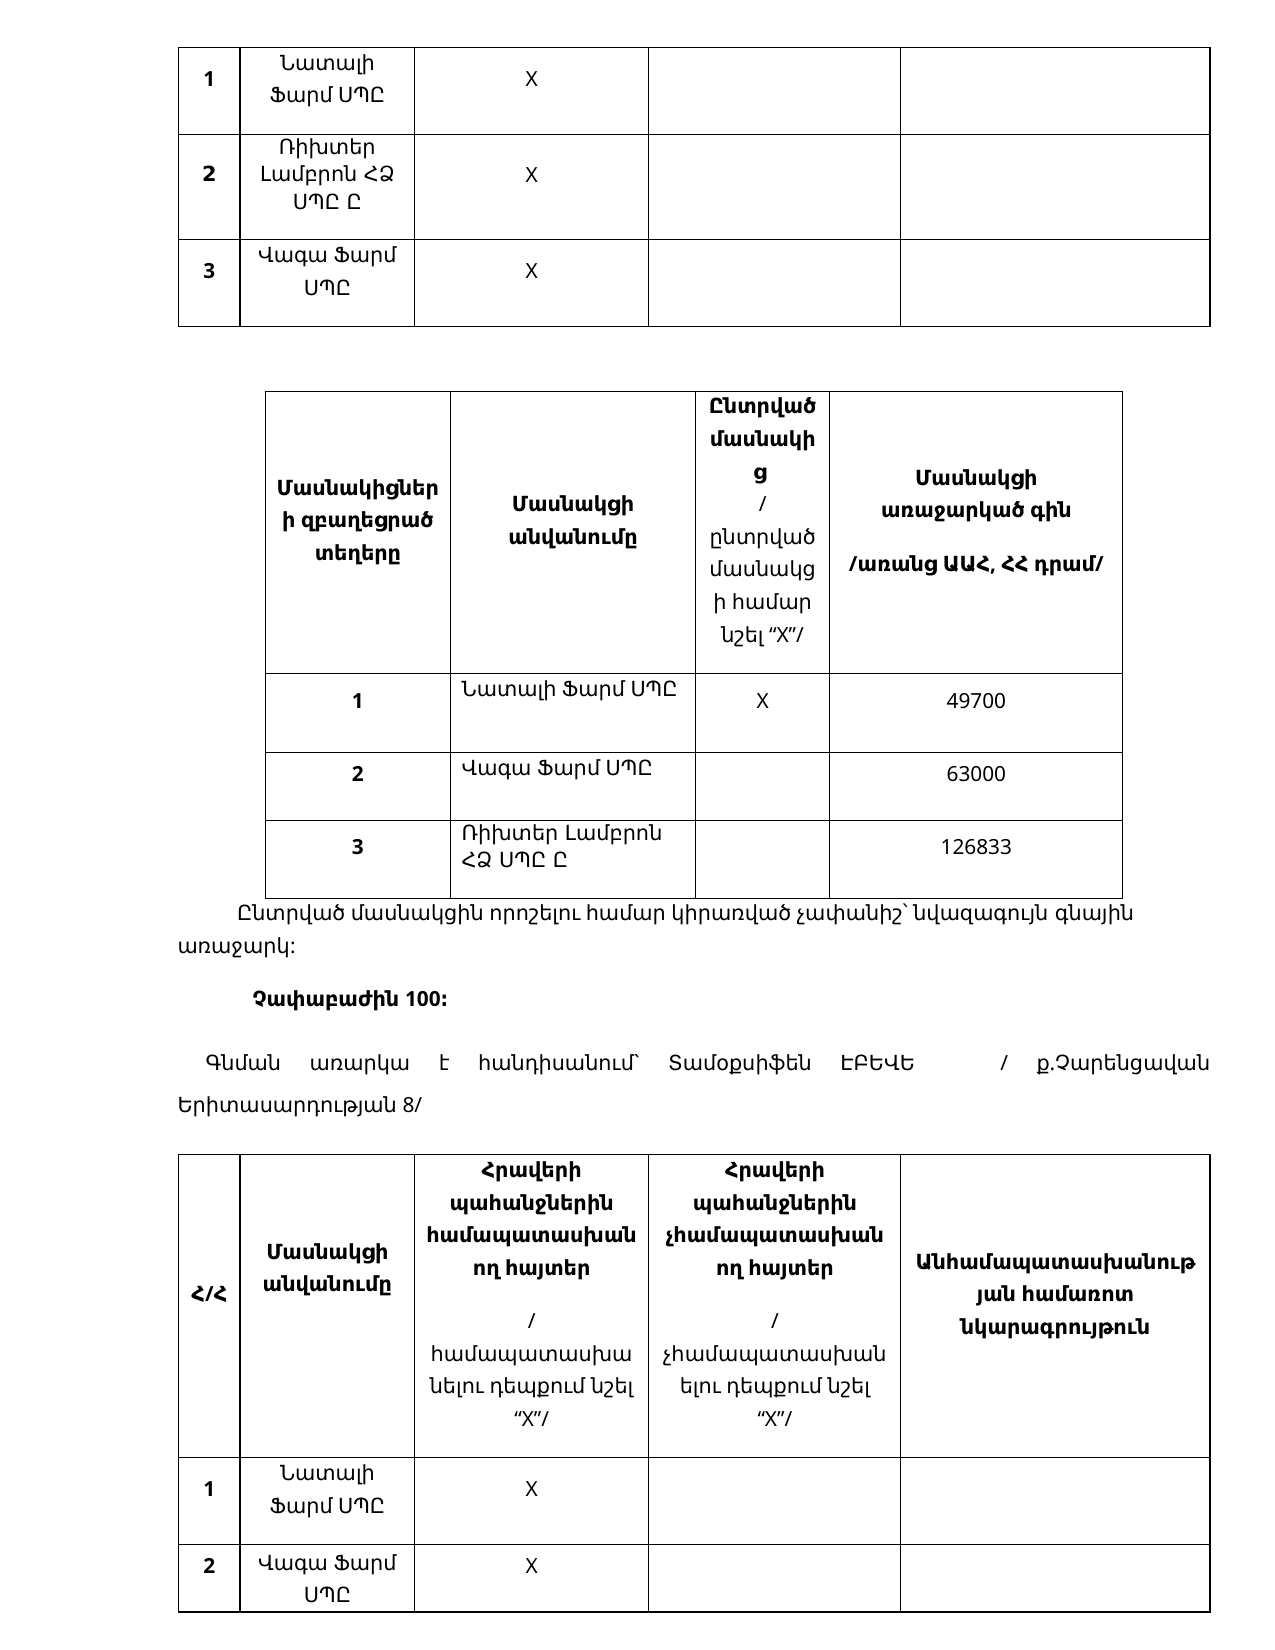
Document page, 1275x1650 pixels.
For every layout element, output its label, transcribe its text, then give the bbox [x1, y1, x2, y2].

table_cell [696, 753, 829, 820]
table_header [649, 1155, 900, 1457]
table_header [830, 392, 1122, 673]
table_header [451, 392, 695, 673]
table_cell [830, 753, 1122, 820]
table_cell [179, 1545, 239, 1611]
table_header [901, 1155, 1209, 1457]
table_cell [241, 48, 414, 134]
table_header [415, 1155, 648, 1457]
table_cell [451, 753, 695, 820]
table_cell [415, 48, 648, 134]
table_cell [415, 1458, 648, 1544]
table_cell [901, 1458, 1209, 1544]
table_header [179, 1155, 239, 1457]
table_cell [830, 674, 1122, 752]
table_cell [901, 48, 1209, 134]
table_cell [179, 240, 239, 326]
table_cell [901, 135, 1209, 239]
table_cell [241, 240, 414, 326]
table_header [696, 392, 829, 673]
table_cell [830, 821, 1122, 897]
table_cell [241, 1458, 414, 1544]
text Գնման առարկա է հանդիսանում` Տամօքսիֆեն ԷԲԵՎԵ / ք.Չարենցավան Երիտասարդության 8/ [177, 1048, 1211, 1119]
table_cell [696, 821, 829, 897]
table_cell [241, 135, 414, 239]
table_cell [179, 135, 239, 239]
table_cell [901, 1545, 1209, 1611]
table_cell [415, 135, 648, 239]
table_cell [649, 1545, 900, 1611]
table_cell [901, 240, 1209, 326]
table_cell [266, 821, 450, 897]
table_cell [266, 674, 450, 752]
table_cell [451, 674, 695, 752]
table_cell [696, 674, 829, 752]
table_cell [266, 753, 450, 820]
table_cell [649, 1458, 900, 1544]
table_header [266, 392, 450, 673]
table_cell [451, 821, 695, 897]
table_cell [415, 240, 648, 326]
text Չափաբաժին 100։ [177, 984, 1211, 1013]
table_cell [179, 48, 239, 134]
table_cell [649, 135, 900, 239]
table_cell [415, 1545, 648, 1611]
text Ընտրված մասնակցին որոշելու համար կիրառված չափանիշ՝ նվազագույն գնային առաջարկ: [177, 898, 1211, 959]
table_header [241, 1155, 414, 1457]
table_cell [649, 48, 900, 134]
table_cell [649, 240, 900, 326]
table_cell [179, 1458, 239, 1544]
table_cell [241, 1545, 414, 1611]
